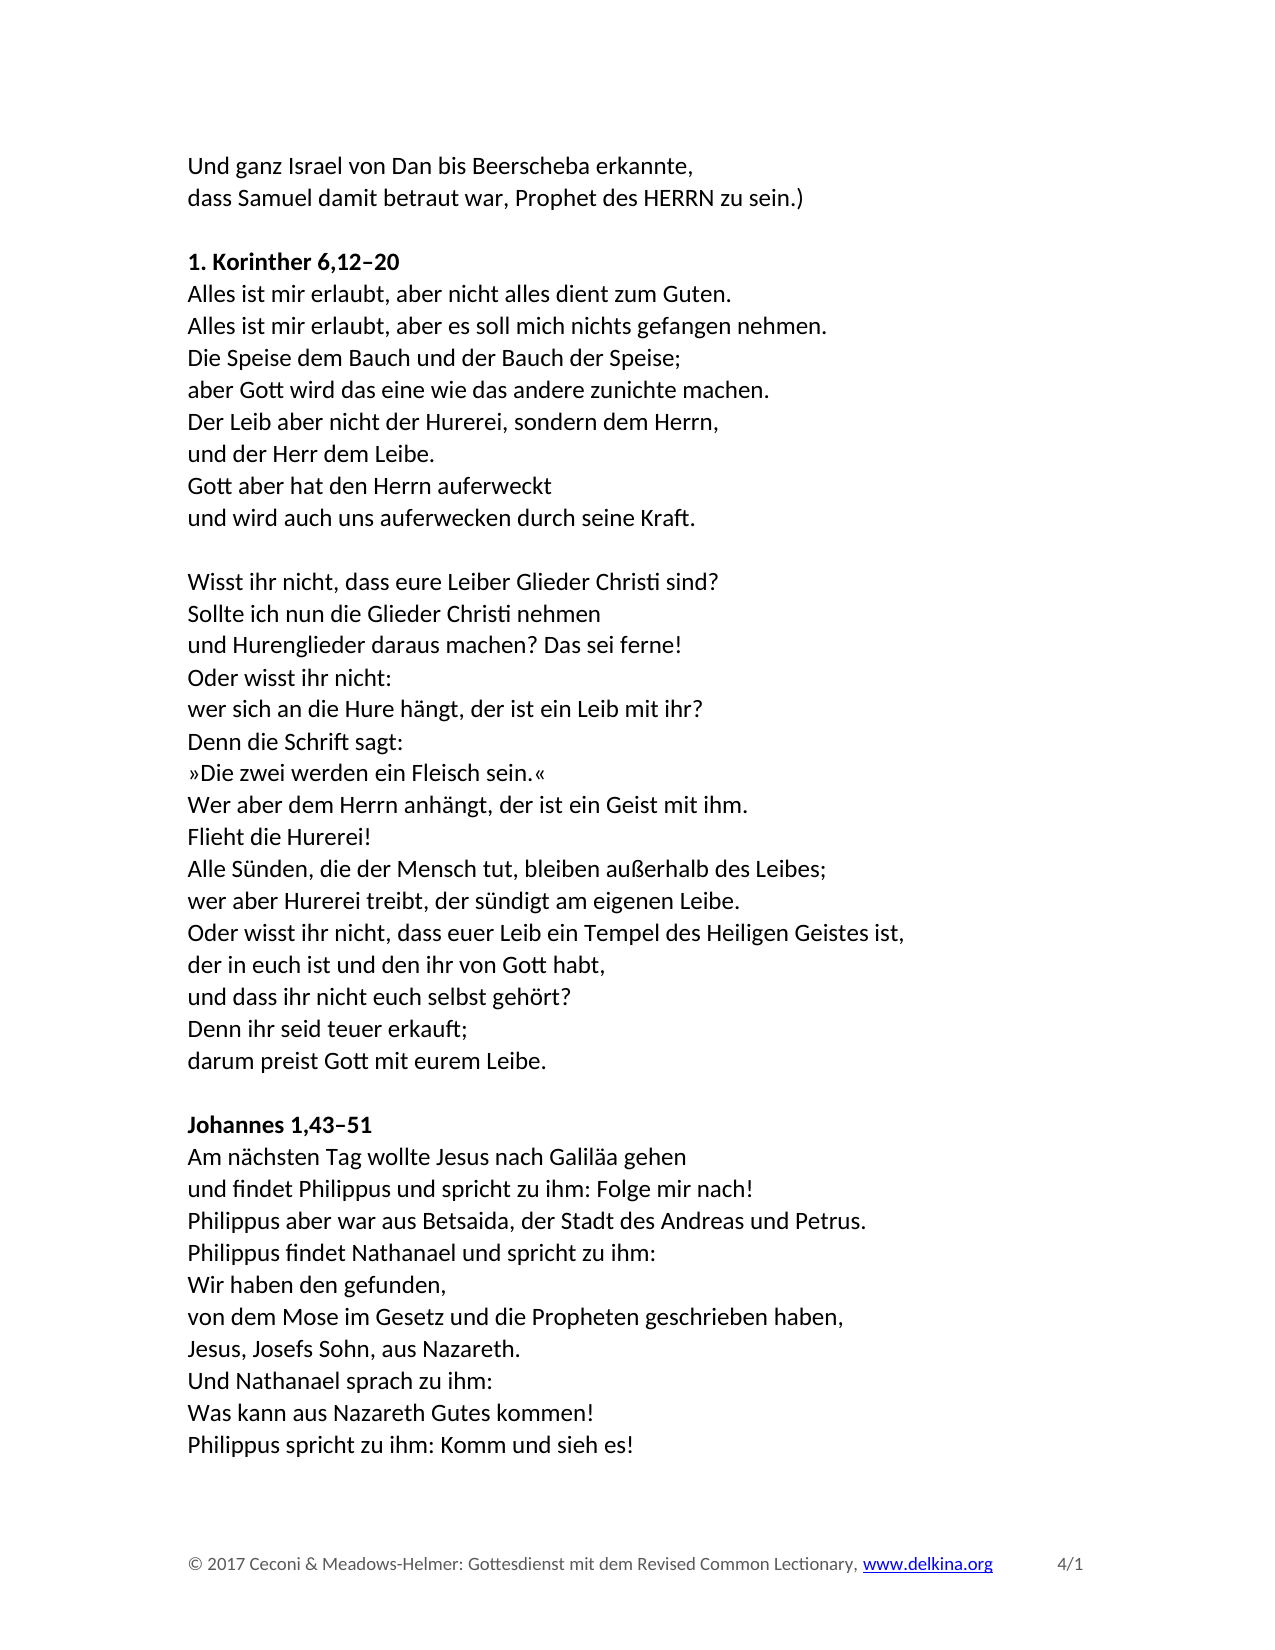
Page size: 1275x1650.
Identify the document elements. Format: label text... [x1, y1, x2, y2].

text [187, 150, 1087, 212]
text Wisst ihr nicht, dass eure Leiber Glieder Christi sind? Sollte ich nun die Glieder Christi nehmen und Hurenglieder daraus machen? Das sei ferne! Oder wisst ihr nicht: wer sich an die Hure hängt, der ist ein Leib mit ihr? Denn die Schrift sagt: »Die zwei werden ein Fleisch sein.« Wer aber dem Herrn anhängt, der ist ein Geist mit ihm. Flieht die Hurerei! Alle Sünden, die der Mensch tut, bleiben außerhalb des Leibes; wer aber Hurerei treibt, der sündigt am eigenen Leibe. Oder wisst ihr nicht, dass euer Leib ein Tempel des Heiligen Geistes ist, der in euch ist und den ihr von Gott habt, und dass ihr nicht euch selbst gehört? Denn ihr seid teuer erkauft; darum preist Gott mit eurem Leibe. [187, 566, 1087, 1076]
text Johannes 1,43–51 [187, 1109, 1087, 1140]
text Am nächsten Tag wollte Jesus nach Galiläa gehen und findet Philippus und spricht zu ihm: Folge mir nach! Philippus aber war aus Betsaida, der Stadt des Andreas und Petrus. Philippus findet Nathanael und spricht zu ihm: Wir haben den gefunden, von dem Mose im Gesetz und die Propheten geschrieben haben, Jesus, Josefs Sohn, aus Nazareth. Und Nathanael sprach zu ihm: Was kann aus Nazareth Gutes kommen! Philippus spricht zu ihm: Komm und sieh es! [187, 1141, 1087, 1460]
text 1. Korinther 6,12–20 [187, 246, 1087, 276]
text Alles ist mir erlaubt, aber nicht alles dient zum Guten. Alles ist mir erlaubt, aber es soll mich nichts gefangen nehmen. Die Speise dem Bauch und der Bauch der Speise; aber Gott wird das eine wie das andere zunichte machen. Der Leib aber nicht der Hurerei, sondern dem Herrn, und der Herr dem Leibe. Gott aber hat den Herrn auferweckt und wird auch uns auferwecken durch seine Kraft. [187, 278, 1087, 532]
